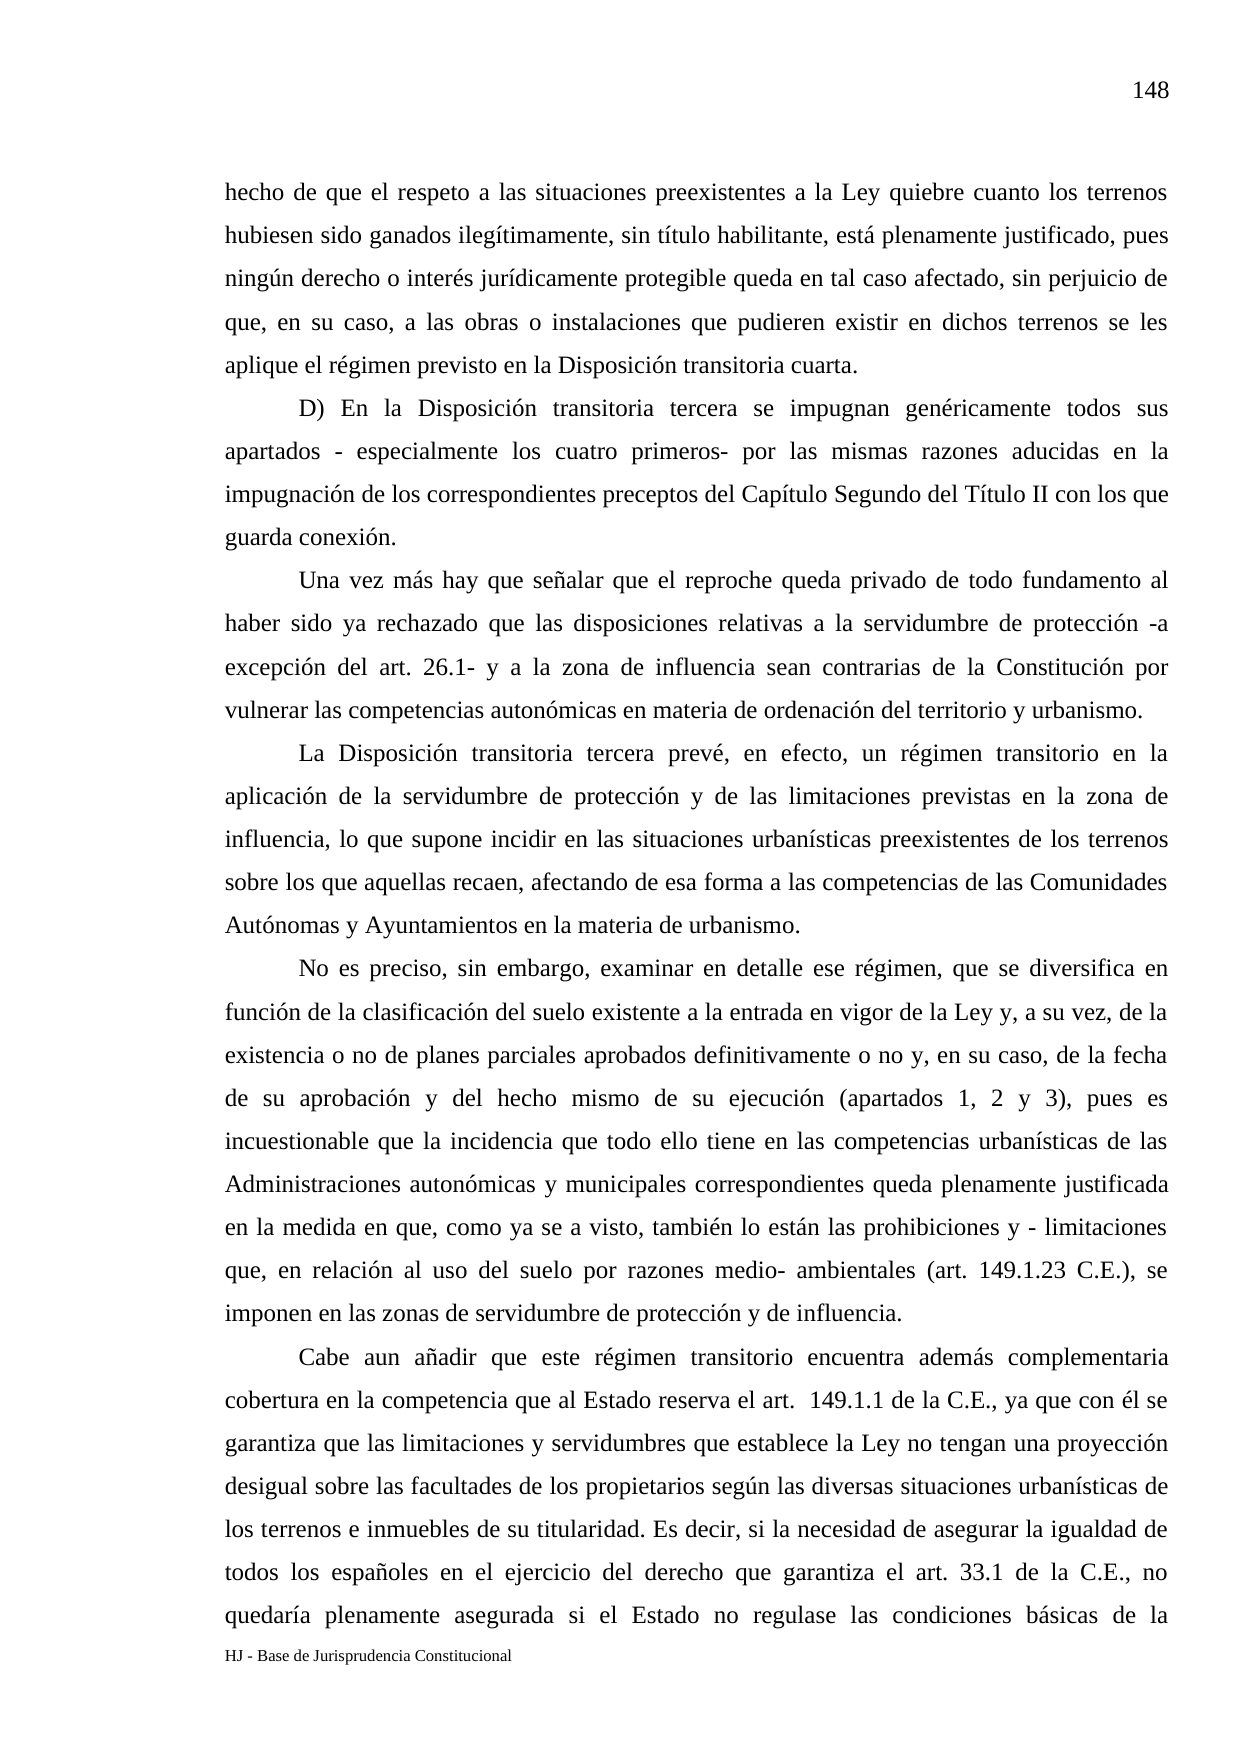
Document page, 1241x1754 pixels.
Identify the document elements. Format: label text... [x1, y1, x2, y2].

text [224, 1342, 1169, 1629]
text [224, 177, 1169, 378]
text D) En la Disposición transitoria tercera se impugnan genéricamente todos sus apartados - especialmente los cuatro primeros- por las mismas razones aducidas en la impugnación de los correspondientes preceptos del Capítulo Segundo del Título II con los que guarda conexión. [224, 393, 1169, 551]
text Una vez más hay que señalar que el reproche queda privado de todo fundamento al haber sido ya rechazado que las disposiciones relativas a la servidumbre de protección -a excepción del art. 26.1- y a la zona de influencia sean contrarias de la Constitución por vulnerar las competencias autonómicas en materia de ordenación del territorio y urbanismo. [224, 565, 1169, 723]
text La Disposición transitoria tercera prevé, en efecto, un régimen transitorio en la aplicación de la servidumbre de protección y de las limitaciones previstas en la zona de influencia, lo que supone incidir en las situaciones urbanísticas preexistentes de los terrenos sobre los que aquellas recaen, afectando de esa forma a las competencias de las Comunidades Autónomas y Ayuntamientos en la materia de urbanismo. [224, 738, 1169, 939]
text No es preciso, sin embargo, examinar en detalle ese régimen, que se diversifica en función de la clasificación del suelo existente a la entrada en vigor de la Ley y, a su vez, de la existencia o no de planes parciales aprobados definitivamente o no y, en su caso, de la fecha de su aprobación y del hecho mismo de su ejecución (apartados 1, 2 y 3), pues es incuestionable que la incidencia que todo ello tiene en las competencias urbanísticas de las Administraciones autonómicas y municipales correspondientes queda plenamente justificada en la medida en que, como ya se a visto, también lo están las prohibiciones y - limitaciones que, en relación al uso del suelo por razones medio- ambientales (art. 149.1.23 C.E.), se imponen en las zonas de servidumbre de protección y de influencia. [224, 953, 1169, 1327]
